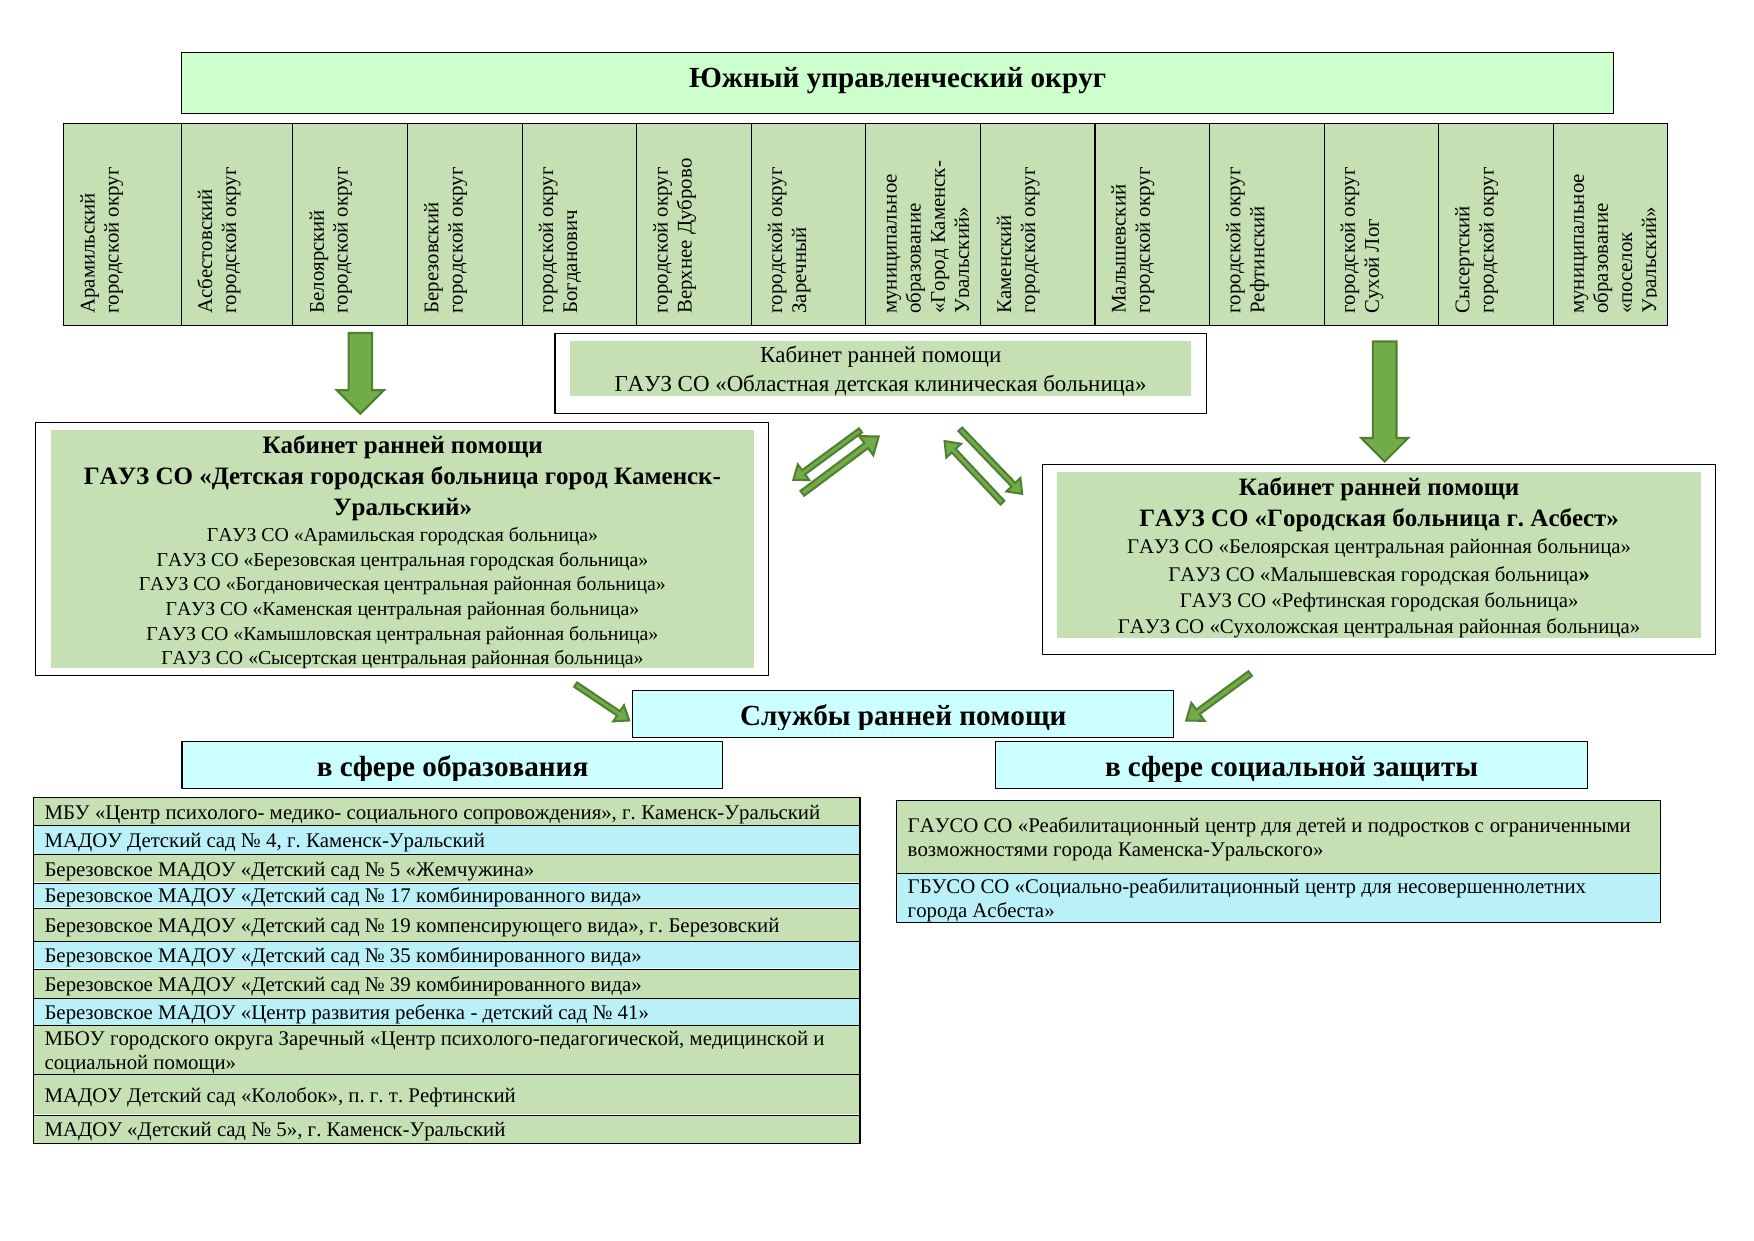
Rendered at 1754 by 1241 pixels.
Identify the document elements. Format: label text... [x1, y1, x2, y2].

table_header Березовский городской округ [408, 124, 522, 325]
table_cell Березовское МАДОУ «Детский сад № 17 комбинированного вида» [34, 884, 859, 907]
table_header городской округ Верхнее Дуброво [637, 124, 751, 325]
table_header Белоярский городской округ [293, 124, 407, 325]
table_header Сысертский городской округ [1439, 124, 1553, 325]
table_header городской округ Заречный [752, 124, 865, 325]
table_cell МБОУ городского округа Заречный «Центр психолого-педагогической, медицинской и социальной помощи» [34, 1026, 859, 1074]
table_header муниципальное образование «поселок Уральский» [1554, 124, 1667, 325]
table_cell МАДОУ Детский сад «Колобок», п. г. т. Рефтинский [34, 1075, 859, 1114]
table_header городской округ Сухой Лог [1325, 124, 1438, 325]
table_header городской округ Рефтинский [1210, 124, 1324, 325]
table_header Малышевский городской округ [1096, 124, 1209, 325]
table_cell Березовское МАДОУ «Детский сад № 39 комбинированного вида» [34, 970, 859, 998]
table_header ГАУСО СО «Реабилитационный центр для детей и подростков с ограниченными возможностями города Каменска-Уральского» [897, 801, 1660, 873]
table_cell Березовское МАДОУ «Центр развития ребенка - детский сад № 41» [34, 999, 859, 1025]
table_cell ГБУСО СО «Социально-реабилитационный центр для несовершеннолетних города Асбеста» [897, 874, 1660, 922]
table_cell Березовское МАДОУ «Детский сад № 19 компенсирующего вида», г. Березовский [34, 909, 859, 941]
table_cell МАДОУ Детский сад № 4, г. Каменск-Уральский [34, 826, 859, 854]
table_header Каменский городской округ [981, 124, 1094, 325]
table_cell Березовское МАДОУ «Детский сад № 35 комбинированного вида» [34, 942, 859, 968]
table_header городской округ Богданович [523, 124, 636, 325]
table_cell МАДОУ «Детский сад № 5», г. Каменск-Уральский [34, 1116, 859, 1143]
table_header Арамильский городской округ [64, 124, 181, 325]
table_header МБУ «Центр психолого- медико- социального сопровождения», г. Каменск-Уральский [34, 798, 859, 825]
table_header муниципальное образование «Город Каменск-Уральский» [866, 124, 980, 325]
table_cell Березовское МАДОУ «Детский сад № 5 «Жемчужина» [34, 855, 859, 882]
table_header Асбестовский городской округ [182, 124, 292, 325]
